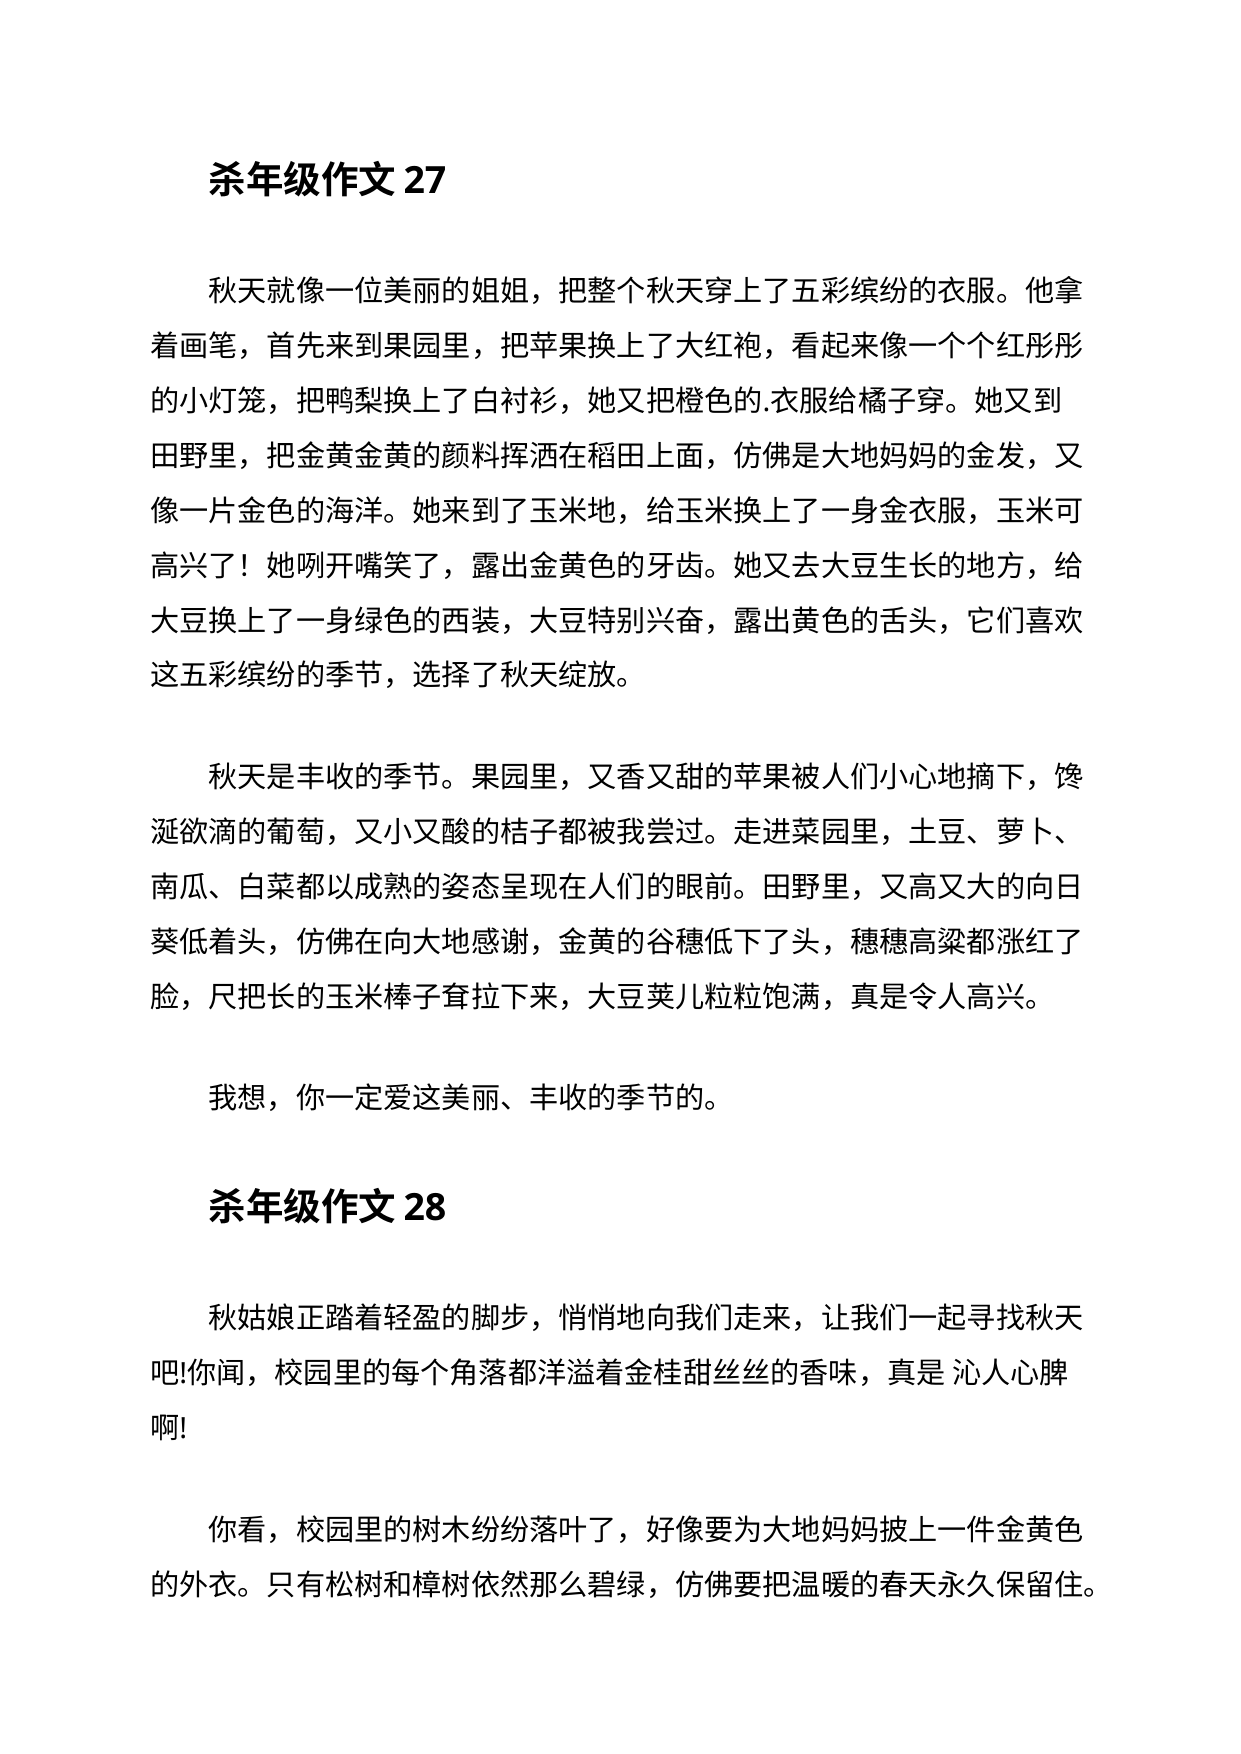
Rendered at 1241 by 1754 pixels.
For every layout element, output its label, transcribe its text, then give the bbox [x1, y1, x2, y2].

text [150, 1506, 1090, 1603]
text 秋天是丰收的季节。果园里，又香又甜的苹果被人们小心地摘下，馋涎欲滴的葡萄，又小又酸的桔子都被我尝过。走进菜园里，土豆、萝卜、南瓜、白菜都以成熟的姿态呈现在人们的眼前。田野里，又高又大的向日葵低着头，仿佛在向大地感谢，金黄的谷穗低下了头，穗穗高粱都涨红了脸，尺把长的玉米棒子耷拉下来，大豆荚儿粒粒饱满，真是令人高兴。 [150, 754, 1090, 1016]
text 秋天就像一位美丽的姐姐，把整个秋天穿上了五彩缤纷的衣服。他拿着画笔，首先来到果园里，把苹果换上了大红袍，看起来像一个个红彤彤的小灯笼，把鸭梨换上了白衬衫，她又把橙色的.衣服给橘子穿。她又到田野里，把金黄金黄的颜料挥洒在稻田上面，仿佛是大地妈妈的金发，又像一片金色的海洋。她来到了玉米地，给玉米换上了一身金衣服，玉米可高兴了！她咧开嘴笑了，露出金黄色的牙齿。她又去大豆生长的地方，给大豆换上了一身绿色的西装，大豆特别兴奋，露出黄色的舌头，它们喜欢这五彩缤纷的季节，选择了秋天绽放。 [150, 268, 1090, 694]
text 秋姑娘正踏着轻盈的脚步，悄悄地向我们走来，让我们一起寻找秋天吧!你闻，校园里的每个角落都洋溢着金桂甜丝丝的香味，真是 沁人心脾啊! [150, 1294, 1090, 1447]
text 我想，你一定爱这美丽、丰收的季节的。 [150, 1075, 1090, 1117]
text 杀年级作文28 [150, 1177, 1090, 1231]
text 杀年级作文27 [150, 150, 1090, 204]
